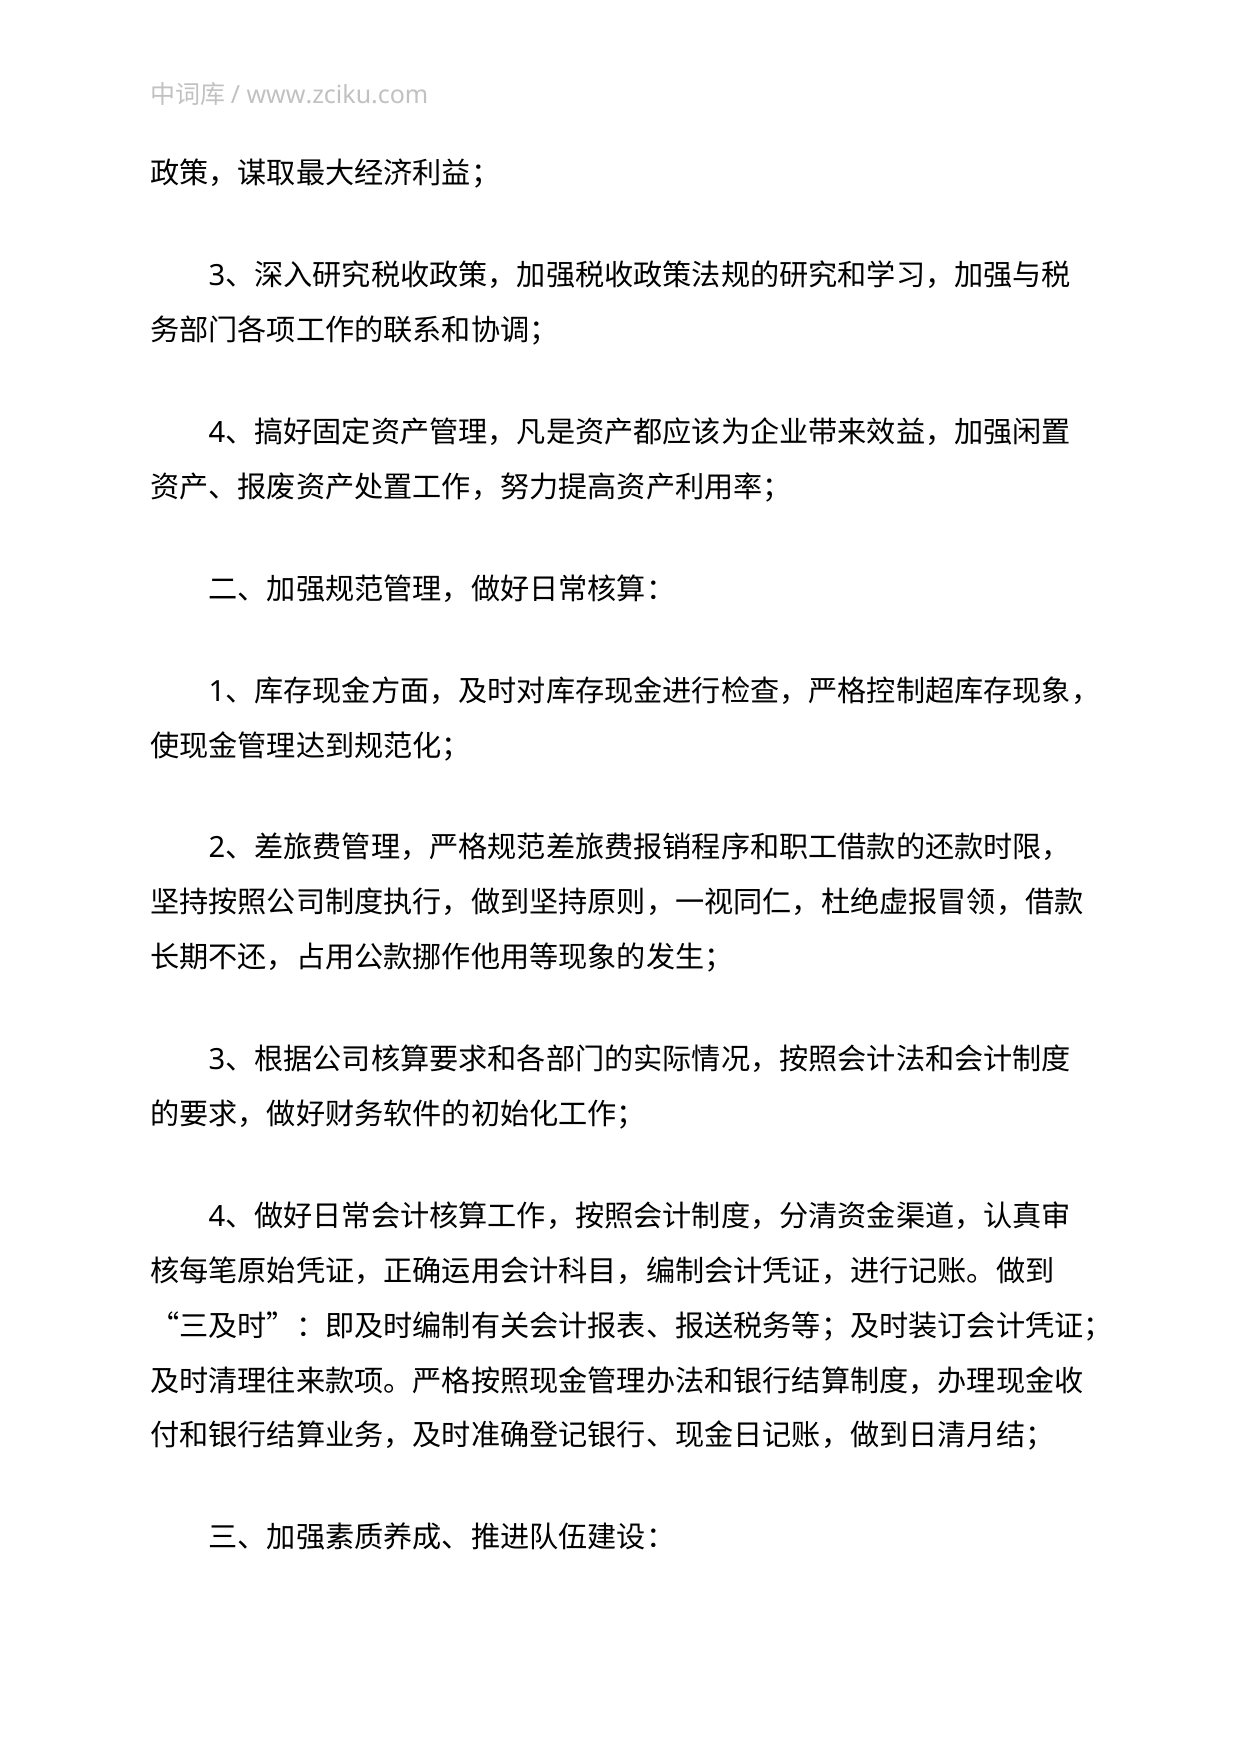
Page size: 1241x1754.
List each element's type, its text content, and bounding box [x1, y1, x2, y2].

text 二、加强规范管理，做好日常核算： [150, 565, 1090, 608]
text 1、库存现金方面，及时对库存现金进行检查，严格控制超库存现象，使现金管理达到规范化； [150, 667, 1090, 764]
text 3、深入研究税收政策，加强税收政策法规的研究和学习，加强与税务部门各项工作的联系和协调； [150, 252, 1090, 349]
text 4、做好日常会计核算工作，按照会计制度，分清资金渠道，认真审核每笔原始凭证，正确运用会计科目，编制会计凭证，进行记账。做到“三及时”：即及时编制有关会计报表、报送税务等；及时装订会计凭证；及时清理往来款项。严格按照现金管理办法和银行结算制度，办理现金收付和银行结算业务，及时准确登记银行、现金日记账，做到日清月结； [150, 1192, 1090, 1454]
text 4、搞好固定资产管理，凡是资产都应该为企业带来效益，加强闲置资产、报废资产处置工作，努力提高资产利用率； [150, 408, 1090, 506]
text 三、加强素质养成、推进队伍建设： [150, 1514, 1090, 1556]
text 2、差旅费管理，严格规范差旅费报销程序和职工借款的还款时限，坚持按照公司制度执行，做到坚持原则，一视同仁，杜绝虚报冒领，借款长期不还，占用公款挪作他用等现象的发生； [150, 824, 1090, 976]
text 3、根据公司核算要求和各部门的实际情况，按照会计法和会计制度的要求，做好财务软件的初始化工作； [150, 1036, 1090, 1133]
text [150, 150, 1090, 192]
